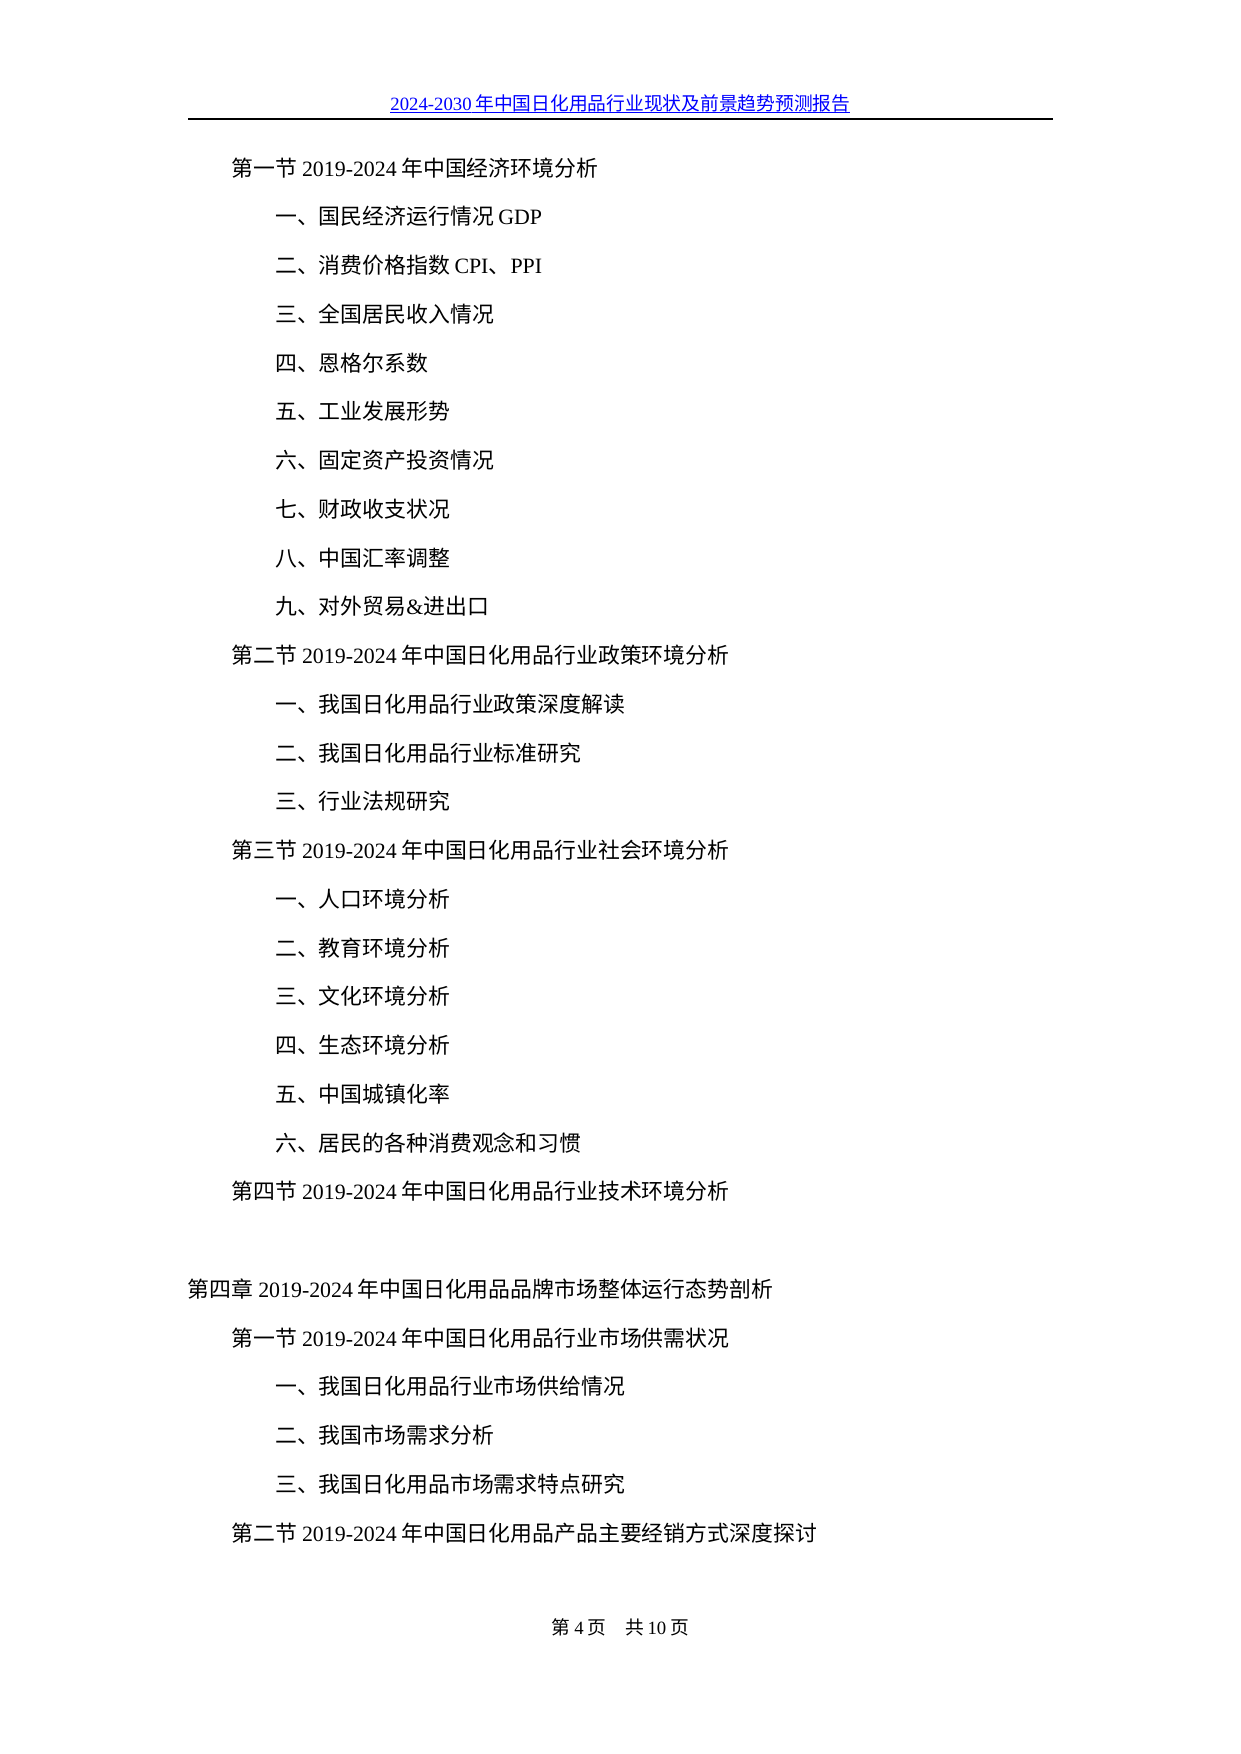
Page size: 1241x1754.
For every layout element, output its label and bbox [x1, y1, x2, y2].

text [187, 150, 1053, 1548]
